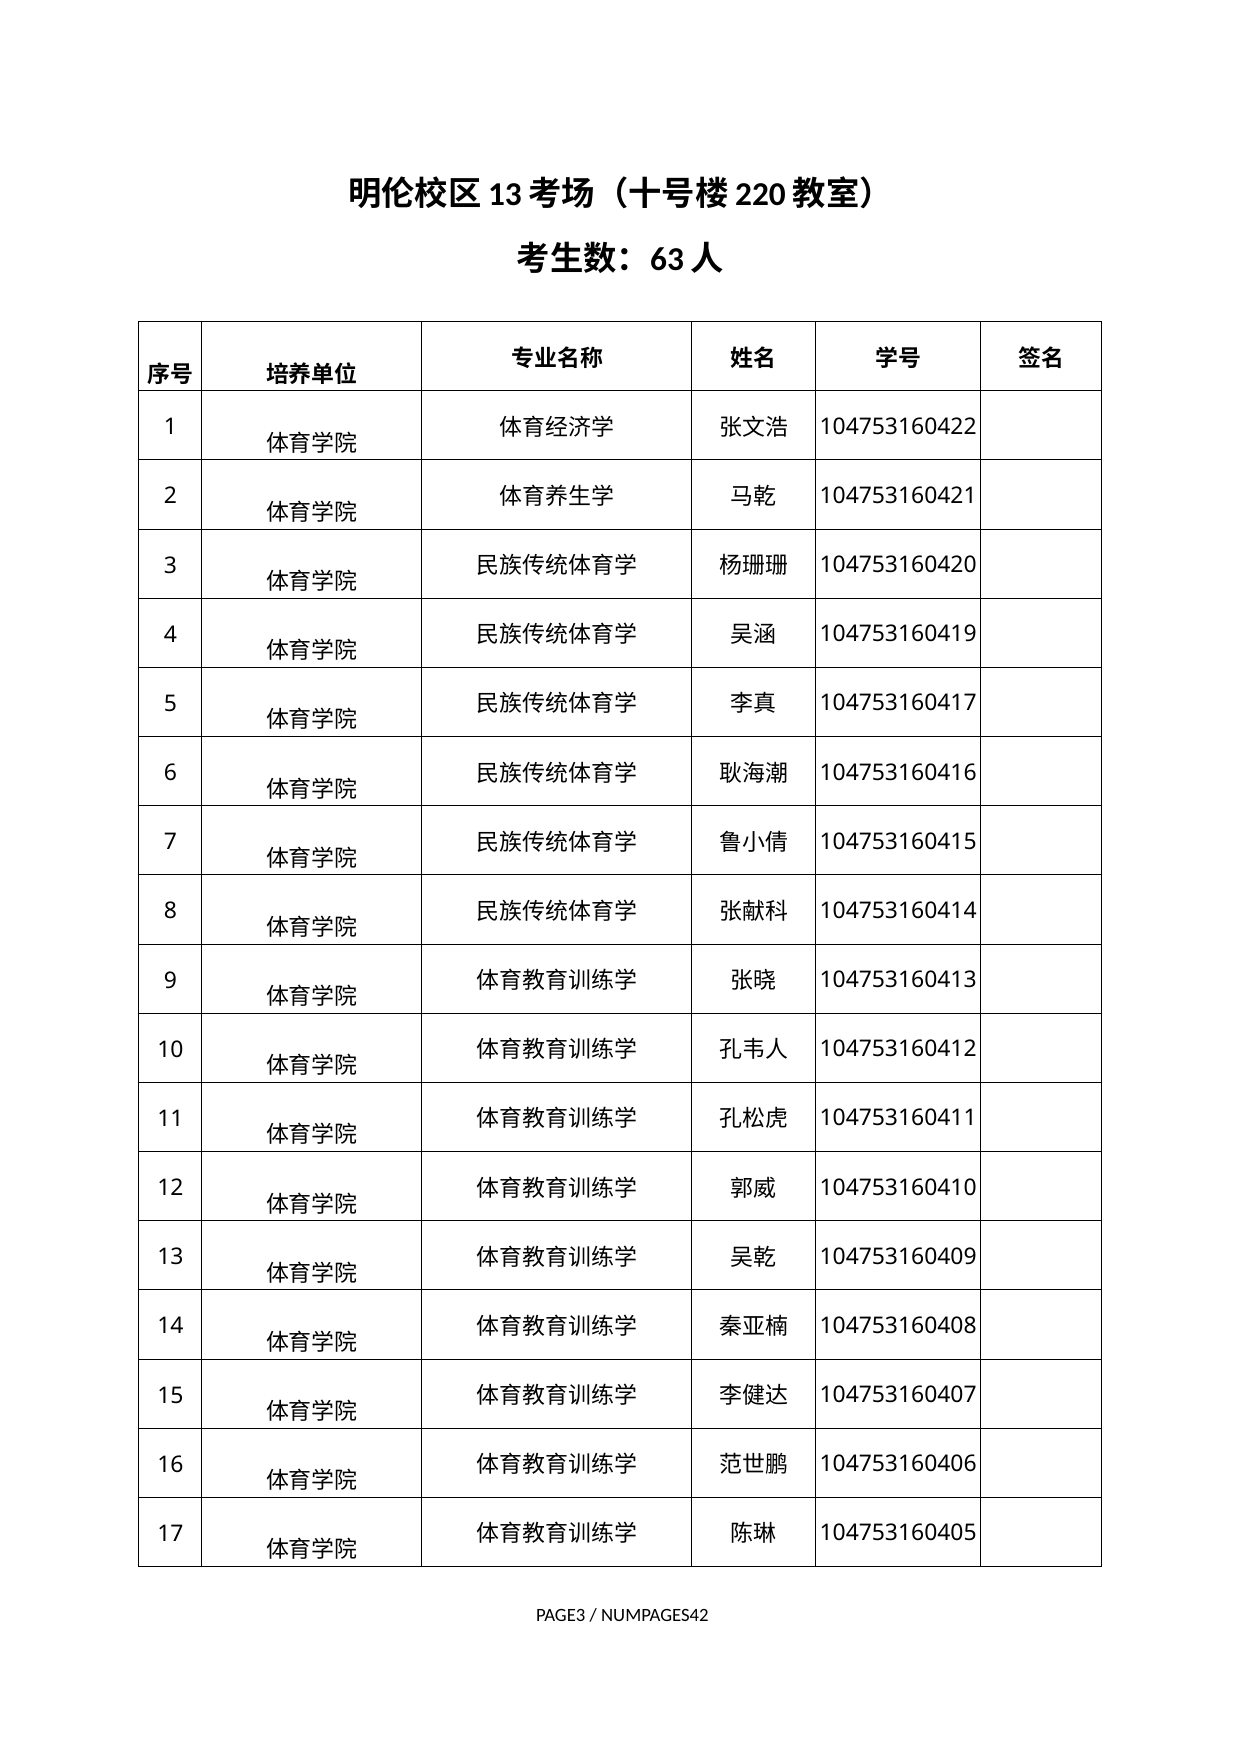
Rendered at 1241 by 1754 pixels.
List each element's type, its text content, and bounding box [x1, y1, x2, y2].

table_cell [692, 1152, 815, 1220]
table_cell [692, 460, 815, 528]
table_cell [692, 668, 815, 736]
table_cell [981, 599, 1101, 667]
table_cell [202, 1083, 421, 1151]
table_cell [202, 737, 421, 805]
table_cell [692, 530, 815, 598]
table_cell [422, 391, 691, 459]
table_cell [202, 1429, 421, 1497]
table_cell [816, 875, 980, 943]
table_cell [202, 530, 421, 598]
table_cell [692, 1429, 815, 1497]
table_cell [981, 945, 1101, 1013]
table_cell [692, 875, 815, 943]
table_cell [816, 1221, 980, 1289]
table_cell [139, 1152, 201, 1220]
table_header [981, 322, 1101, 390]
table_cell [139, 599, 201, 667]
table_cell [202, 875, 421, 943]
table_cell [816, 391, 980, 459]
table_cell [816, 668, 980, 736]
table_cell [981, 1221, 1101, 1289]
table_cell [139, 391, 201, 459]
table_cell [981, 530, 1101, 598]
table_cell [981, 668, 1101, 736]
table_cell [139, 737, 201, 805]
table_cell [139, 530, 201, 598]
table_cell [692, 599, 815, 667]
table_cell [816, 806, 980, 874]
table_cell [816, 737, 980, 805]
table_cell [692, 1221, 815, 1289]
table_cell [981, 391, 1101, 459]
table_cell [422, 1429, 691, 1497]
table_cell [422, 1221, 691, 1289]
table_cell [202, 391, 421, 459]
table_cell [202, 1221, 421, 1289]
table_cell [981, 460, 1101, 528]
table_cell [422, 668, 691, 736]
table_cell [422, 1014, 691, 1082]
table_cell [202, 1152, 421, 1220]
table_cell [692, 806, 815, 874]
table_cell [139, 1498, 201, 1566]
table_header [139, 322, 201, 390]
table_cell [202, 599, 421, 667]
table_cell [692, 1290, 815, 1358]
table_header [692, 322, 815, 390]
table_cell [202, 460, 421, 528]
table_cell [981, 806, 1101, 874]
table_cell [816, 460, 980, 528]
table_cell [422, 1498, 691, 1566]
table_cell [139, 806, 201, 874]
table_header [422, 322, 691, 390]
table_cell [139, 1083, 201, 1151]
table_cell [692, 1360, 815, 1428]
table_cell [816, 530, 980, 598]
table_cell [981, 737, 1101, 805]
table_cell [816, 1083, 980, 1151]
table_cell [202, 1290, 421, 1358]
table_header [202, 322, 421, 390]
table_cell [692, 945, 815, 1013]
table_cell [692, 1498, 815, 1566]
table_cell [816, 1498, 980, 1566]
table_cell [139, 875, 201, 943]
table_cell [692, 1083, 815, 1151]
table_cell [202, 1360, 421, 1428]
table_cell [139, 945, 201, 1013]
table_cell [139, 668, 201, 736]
text 考生数：63人 [187, 223, 1053, 288]
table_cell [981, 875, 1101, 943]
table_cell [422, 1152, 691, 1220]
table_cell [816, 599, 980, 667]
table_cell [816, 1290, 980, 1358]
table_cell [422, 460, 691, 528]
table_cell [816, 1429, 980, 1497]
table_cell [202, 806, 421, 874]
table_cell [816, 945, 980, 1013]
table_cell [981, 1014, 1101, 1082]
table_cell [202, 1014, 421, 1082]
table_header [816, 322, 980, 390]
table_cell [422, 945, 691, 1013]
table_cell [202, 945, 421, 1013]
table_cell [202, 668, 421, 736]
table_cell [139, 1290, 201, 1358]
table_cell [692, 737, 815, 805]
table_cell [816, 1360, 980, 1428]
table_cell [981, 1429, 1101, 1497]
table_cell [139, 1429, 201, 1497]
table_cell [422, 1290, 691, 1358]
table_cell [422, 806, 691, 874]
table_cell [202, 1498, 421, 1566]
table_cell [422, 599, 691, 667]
text 明伦校区13考场（十号楼220教室） [187, 158, 1053, 223]
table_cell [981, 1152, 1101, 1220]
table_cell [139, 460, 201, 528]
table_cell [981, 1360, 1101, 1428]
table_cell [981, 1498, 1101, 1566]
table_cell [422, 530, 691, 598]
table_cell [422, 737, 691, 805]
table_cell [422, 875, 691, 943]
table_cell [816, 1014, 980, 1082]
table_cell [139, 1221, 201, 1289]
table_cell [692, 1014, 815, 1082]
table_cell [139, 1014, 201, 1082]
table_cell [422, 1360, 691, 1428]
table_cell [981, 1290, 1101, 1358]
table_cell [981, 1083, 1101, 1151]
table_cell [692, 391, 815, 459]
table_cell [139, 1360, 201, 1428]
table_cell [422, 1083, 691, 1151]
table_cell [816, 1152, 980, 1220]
